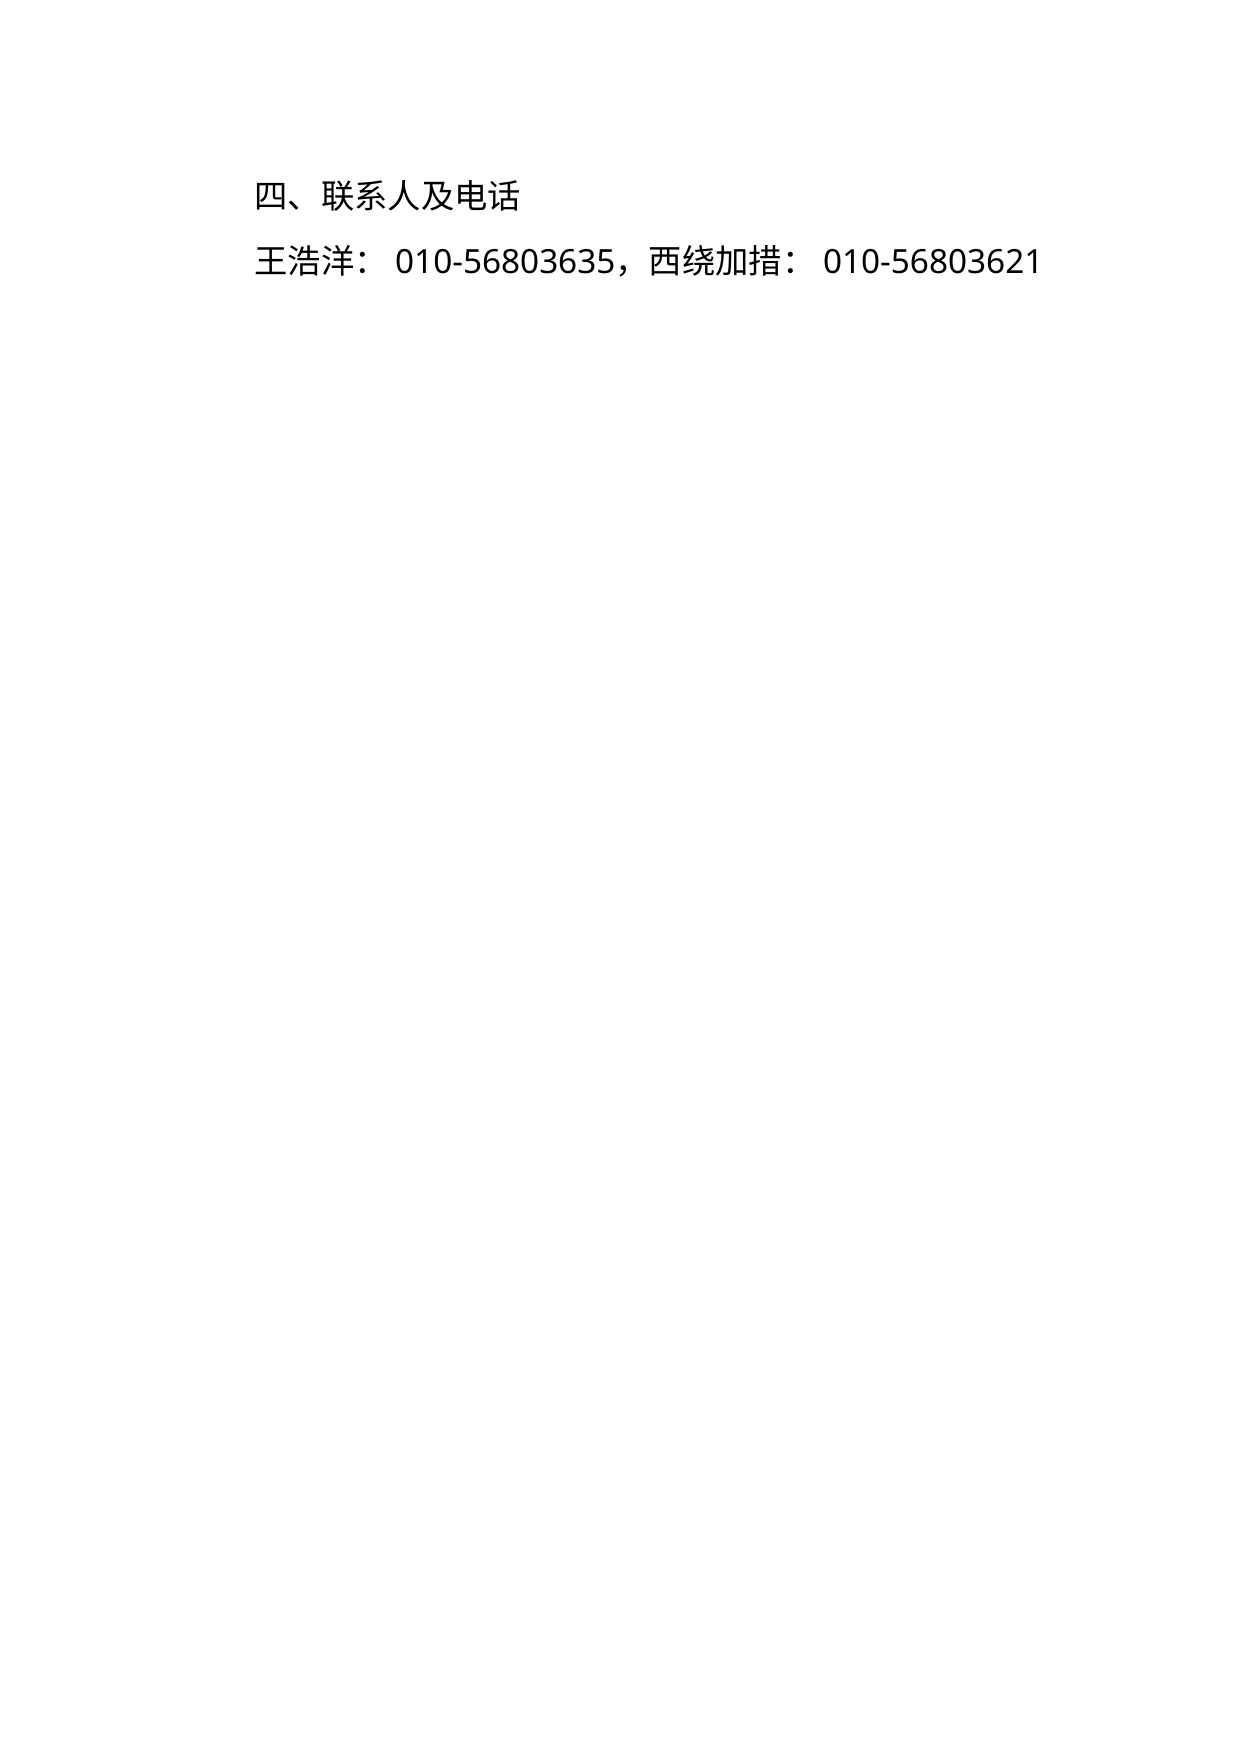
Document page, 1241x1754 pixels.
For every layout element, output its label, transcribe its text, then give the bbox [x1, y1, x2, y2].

text 王浩洋： 010-56803635，西绕加措： 010-56803621 [187, 227, 1053, 292]
text 四、联系人及电话 [187, 162, 1053, 227]
